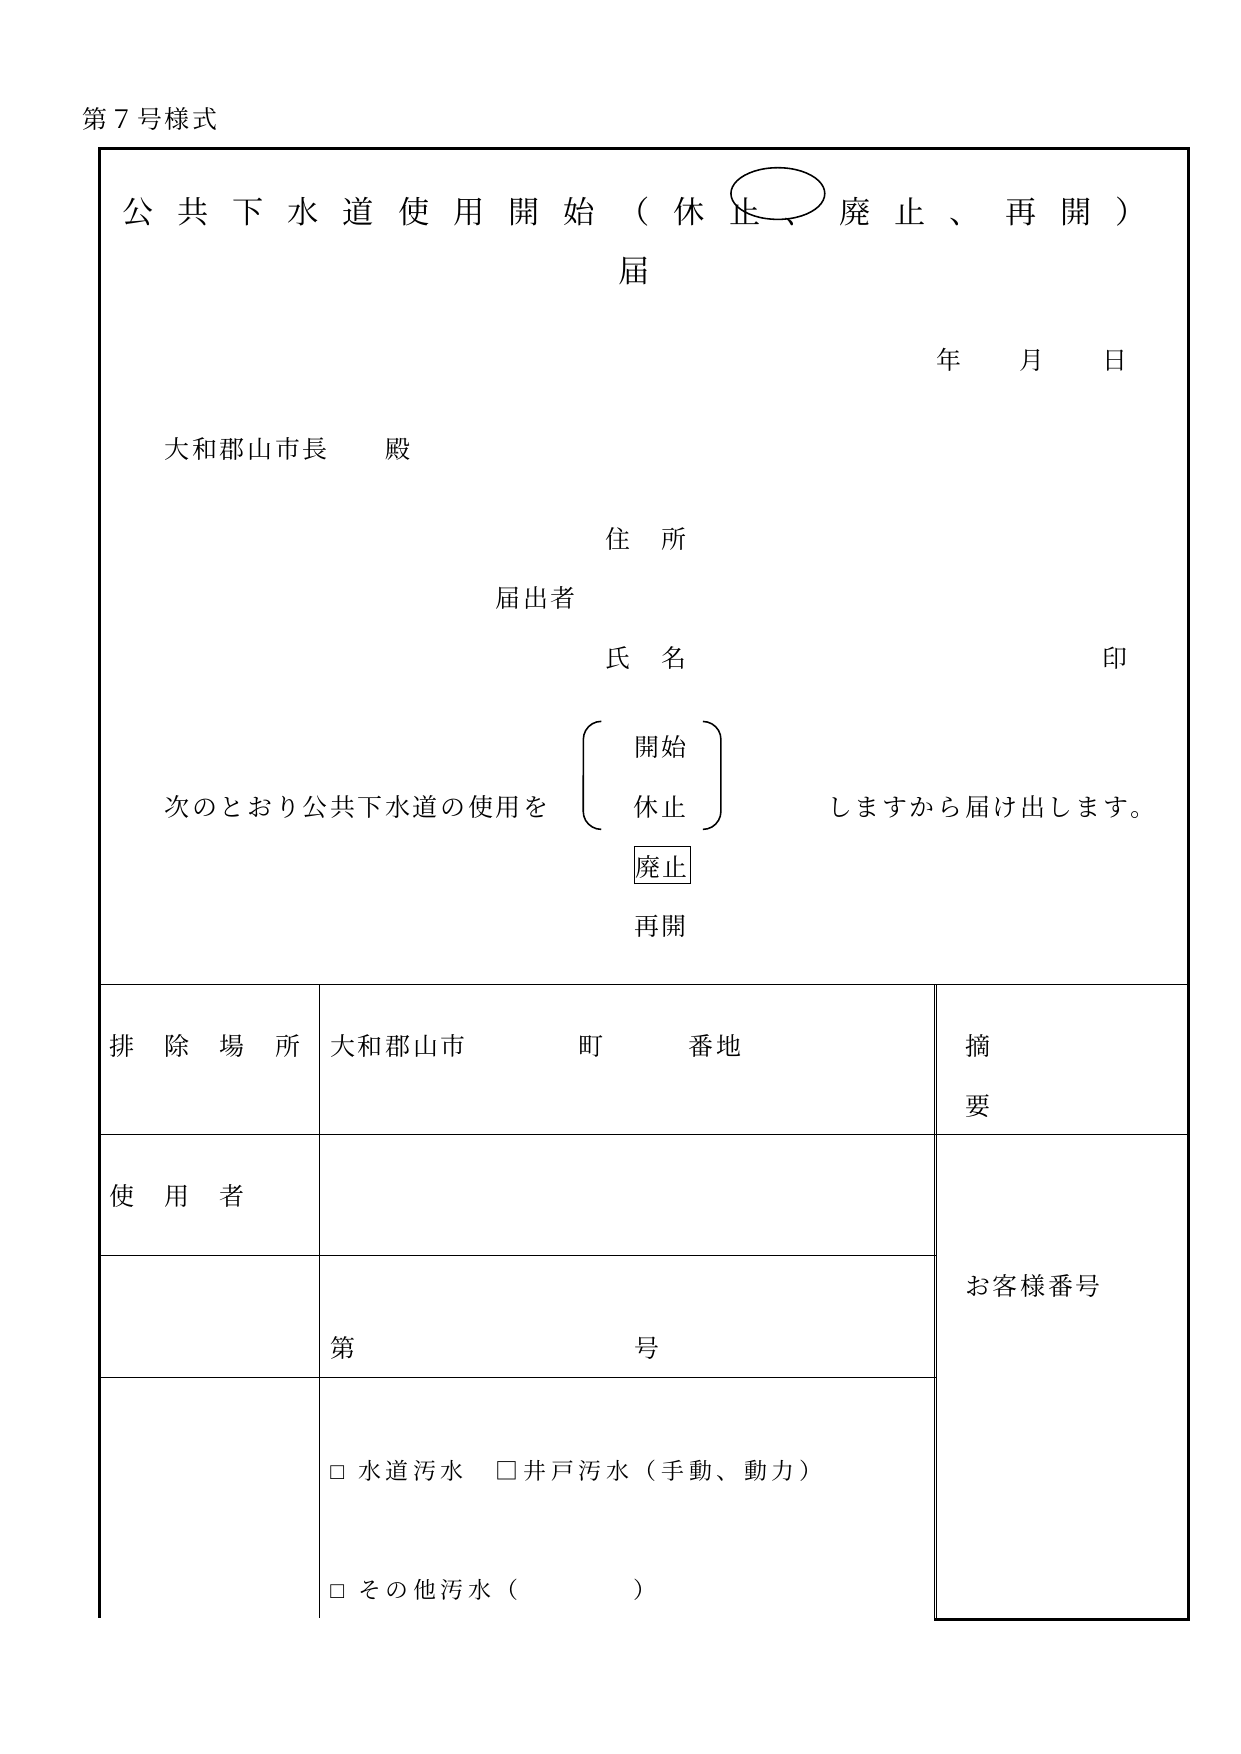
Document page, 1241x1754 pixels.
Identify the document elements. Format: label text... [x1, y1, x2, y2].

table_cell 摘 要 [937, 985, 1187, 1134]
table_cell [101, 1256, 319, 1377]
table_header 公共下水道使用開始（休止、廃止、再開）届 年 月 日 大和郡山市長 殿 住 所 届出者 氏 名 印 次のとおり公共下水道の使用を 開始 次のとおり公共下水道の使用を 休止 しますから届け出します。 次のとおり公共下水道の使用を 廃止 次のとおり公共下水道の使用を 再開 [101, 150, 1187, 984]
table_cell 第 号 [320, 1256, 934, 1377]
text 第７号様式 [82, 87, 1158, 147]
table_cell 大和郡山市 町 番地 [320, 985, 934, 1134]
table_cell 排 除 場 所 [101, 985, 319, 1134]
table_cell 使 用 者 [101, 1135, 319, 1254]
table_cell □水道汚水 □井戸汚水（手動、動力） □その他汚水（ ） [320, 1378, 934, 1618]
table_cell [101, 1378, 319, 1618]
table_cell お客様番号 メーター番号 施工業者 [937, 1135, 1187, 1618]
table_cell [320, 1135, 934, 1254]
